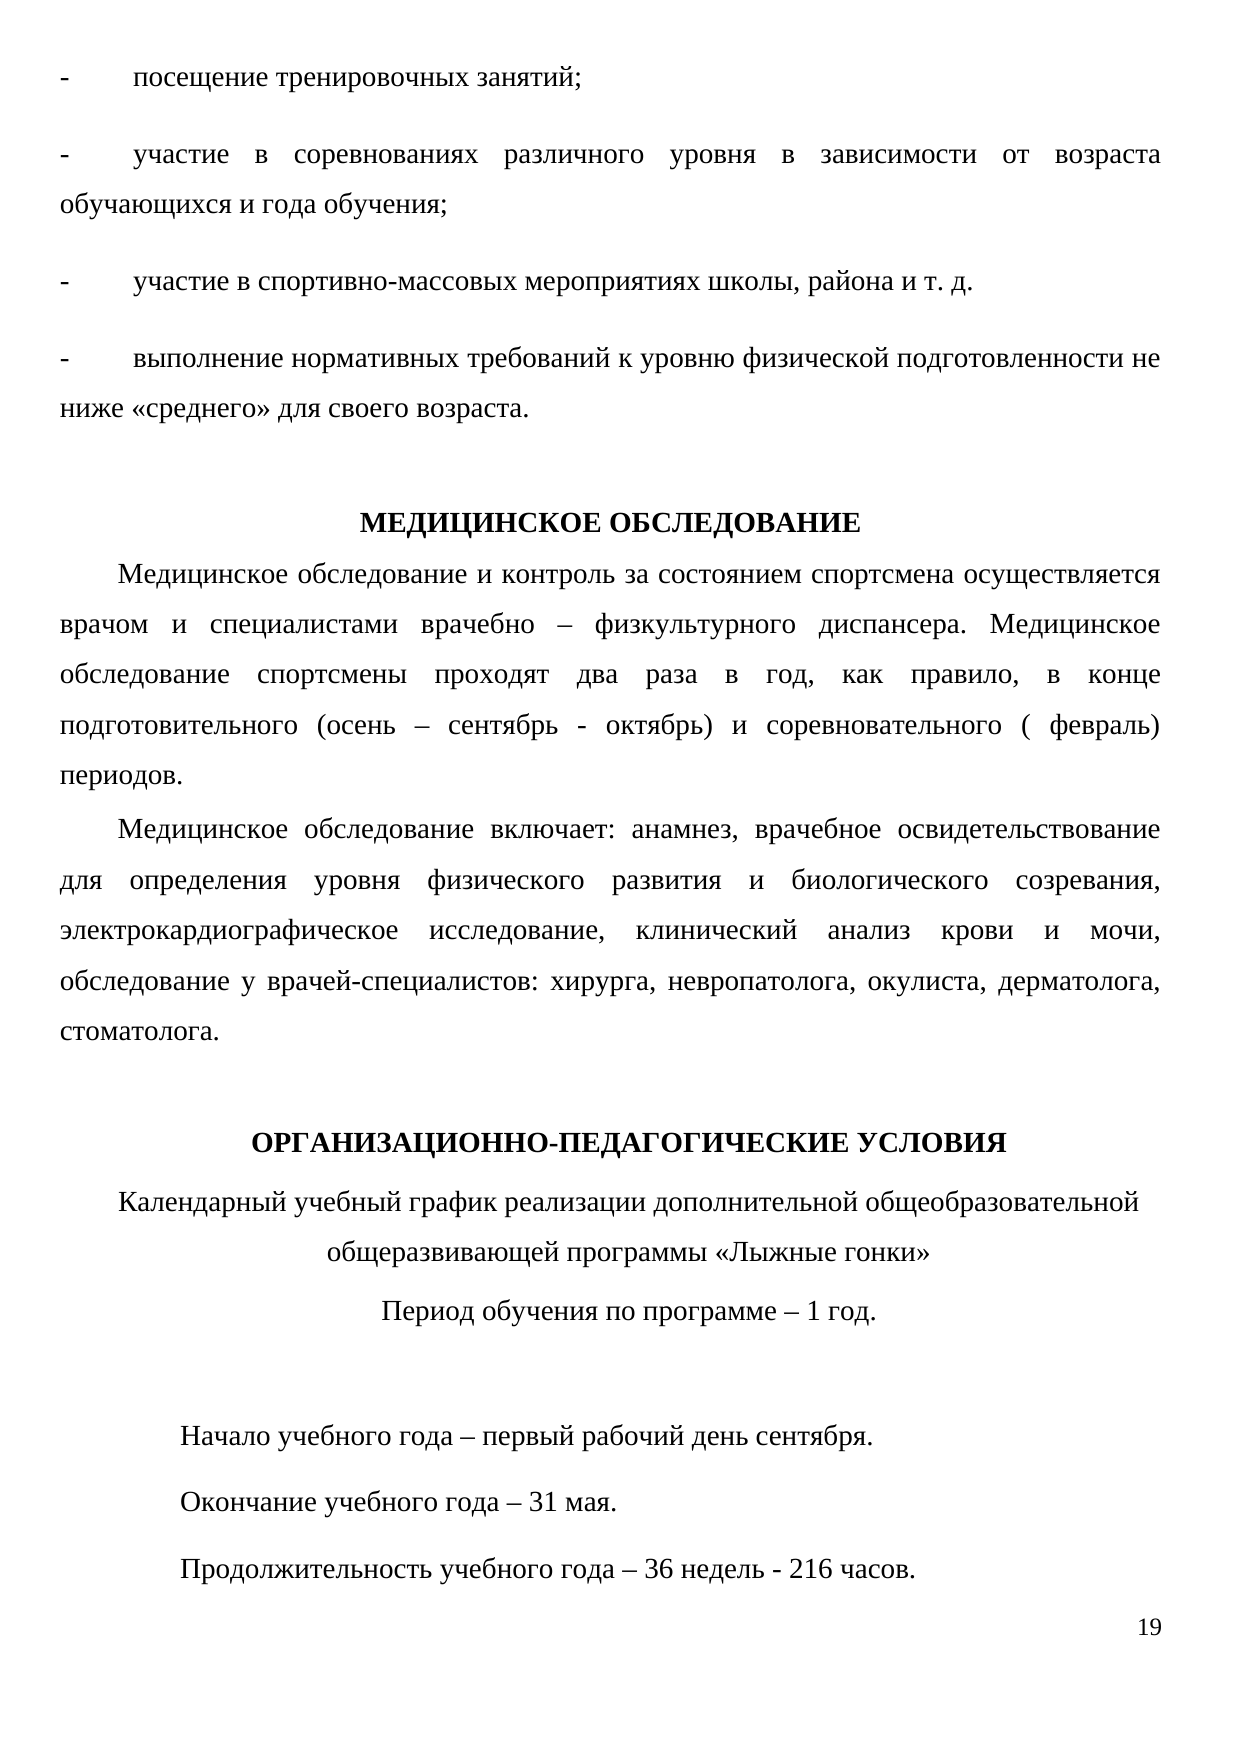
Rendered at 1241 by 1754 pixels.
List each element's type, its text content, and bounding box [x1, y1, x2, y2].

list посещение тренировочных занятий; [59, 59, 1162, 93]
text Период обучения по программе – 1 год. [61, 1293, 1197, 1327]
subtitle МЕДИЦИНСКОЕ ОБСЛЕДОВАНИЕ [83, 505, 1137, 539]
list выполнение нормативных требований к уровню физической подготовленности не ниже «среднего» для своего возраста. [59, 340, 1162, 424]
text Окончание учебного года – 31 мая. [122, 1480, 1197, 1518]
text Медицинское обследование включает: анамнез, врачебное освидетельствование для определения уровня физического развития и биологического созревания, электрокардиографическое исследование, клинический анализ крови и мочи, обследование у врачей-специалистов: хирурга, невропатолога, окулиста, дерматолога, стоматолога. [59, 812, 1162, 1046]
text Медицинское обследование и контроль за состоянием спортсмена осуществляется врачом и специалистами врачебно – физкультурного диспансера. Медицинское обследование спортсмены проходят два раза в год, как правило, в конце подготовительного (осень – сентябрь - октябрь) и соревновательного ( февраль) периодов. [59, 556, 1162, 791]
text Календарный учебный график реализации дополнительной общеобразовательной общеразвивающей программы «Лыжные гонки» [61, 1184, 1197, 1268]
text Продолжительность учебного года – 36 недель - 216 часов. [122, 1547, 1197, 1584]
text ОРГАНИЗАЦИОННО-ПЕДАГОГИЧЕСКИЕ УСЛОВИЯ [61, 1125, 1197, 1159]
list участие в спортивно-массовых мероприятиях школы, района и т. д. [59, 263, 1162, 297]
text Начало учебного года – первый рабочий день сентября. [122, 1418, 1197, 1451]
list участие в соревнованиях различного уровня в зависимости от возраста обучающихся и года обучения; [59, 136, 1162, 220]
